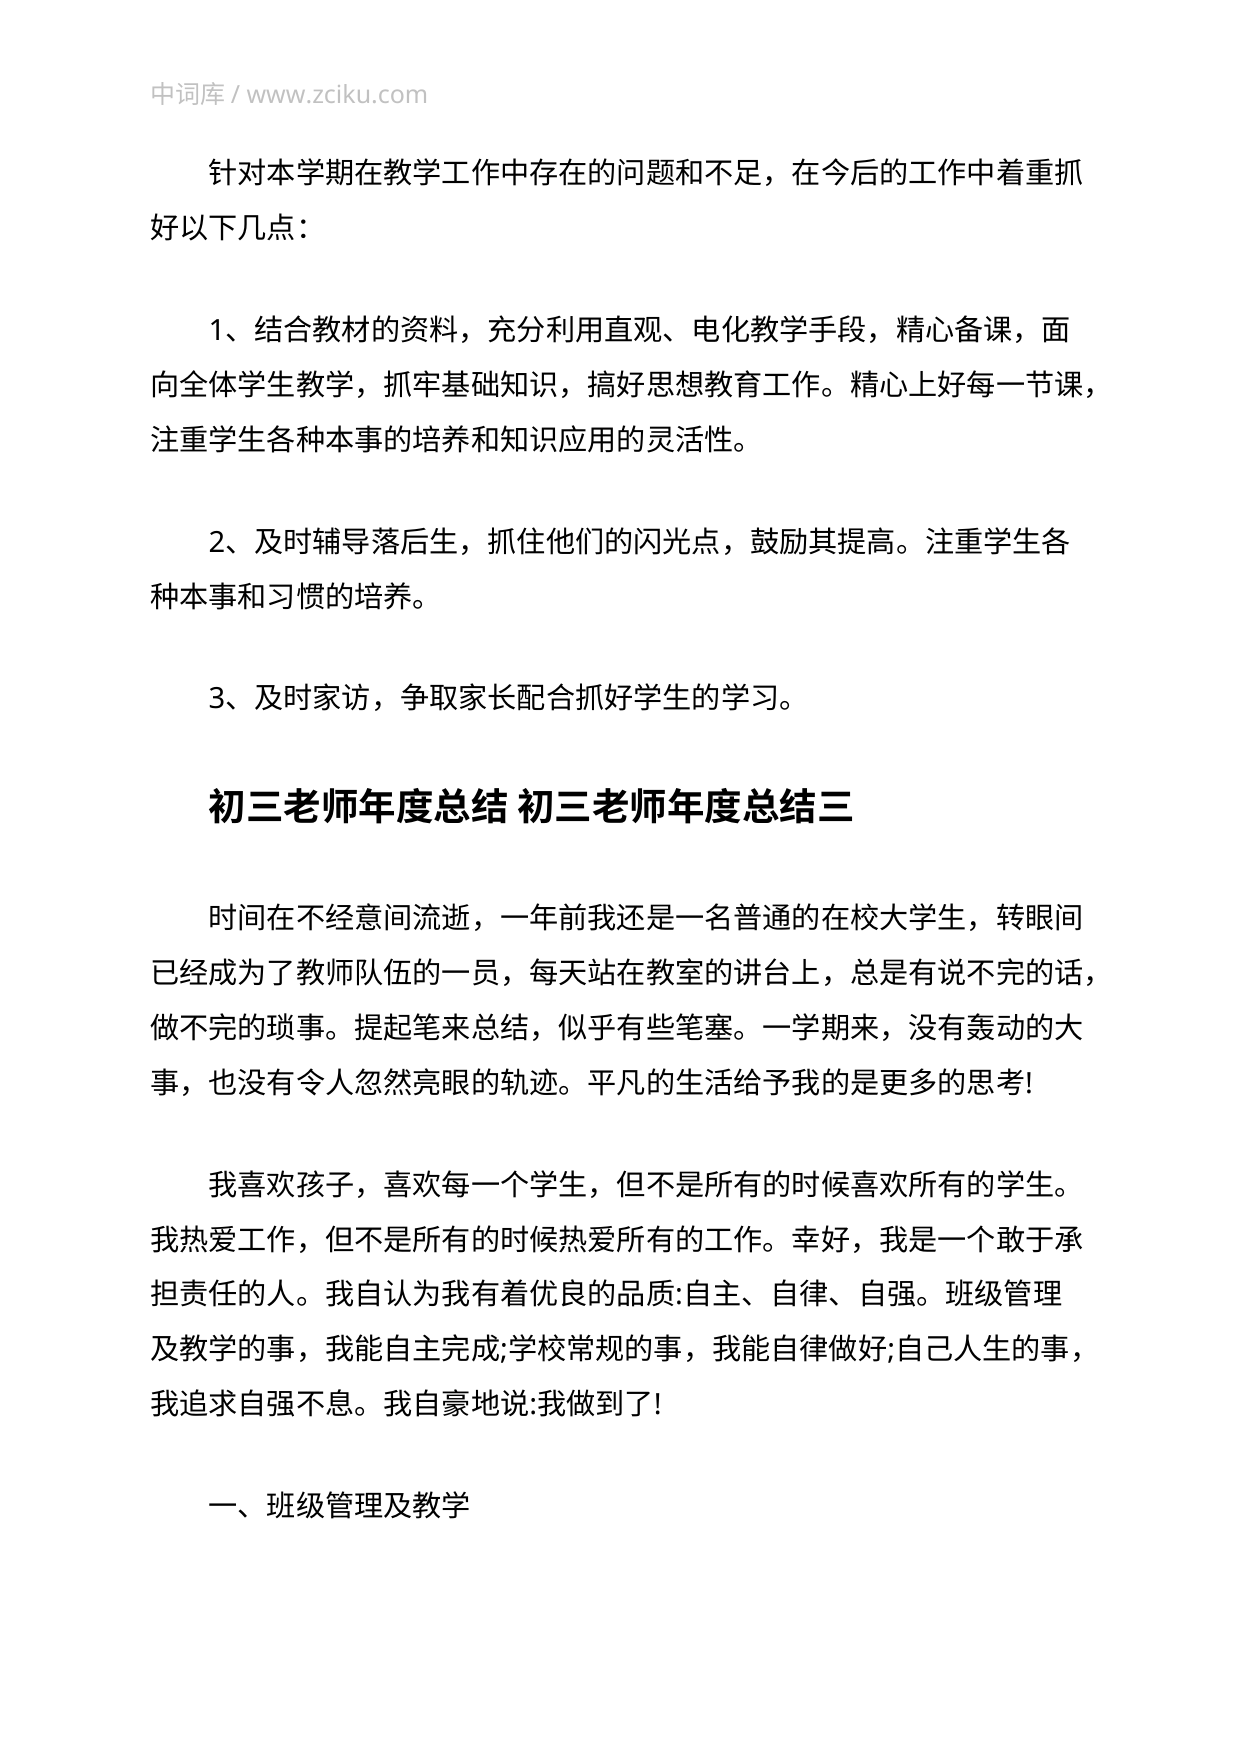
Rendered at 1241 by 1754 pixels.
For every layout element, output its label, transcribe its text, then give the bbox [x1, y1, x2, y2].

text 一、班级管理及教学 [150, 1483, 1090, 1525]
text 3、及时家访，争取家长配合抓好学生的学习。 [150, 675, 1090, 717]
text 针对本学期在教学工作中存在的问题和不足，在今后的工作中着重抓好以下几点： [150, 150, 1090, 247]
text 2、及时辅导落后生，抓住他们的闪光点，鼓励其提高。注重学生各种本事和习惯的培养。 [150, 518, 1090, 616]
text 初三老师年度总结 初三老师年度总结三 [150, 777, 1090, 831]
text 时间在不经意间流逝，一年前我还是一名普通的在校大学生，转眼间已经成为了教师队伍的一员，每天站在教室的讲台上，总是有说不完的话，做不完的琐事。提起笔来总结，似乎有些笔塞。一学期来，没有轰动的大事，也没有令人忽然亮眼的轨迹。平凡的生活给予我的是更多的思考! [150, 894, 1090, 1102]
text 我喜欢孩子，喜欢每一个学生，但不是所有的时候喜欢所有的学生。我热爱工作，但不是所有的时候热爱所有的工作。幸好，我是一个敢于承担责任的人。我自认为我有着优良的品质:自主、自律、自强。班级管理及教学的事，我能自主完成;学校常规的事，我能自律做好;自己人生的事，我追求自强不息。我自豪地说:我做到了! [150, 1161, 1090, 1423]
text 1、结合教材的资料，充分利用直观、电化教学手段，精心备课，面向全体学生教学，抓牢基础知识，搞好思想教育工作。精心上好每一节课，注重学生各种本事的培养和知识应用的灵活性。 [150, 307, 1090, 459]
